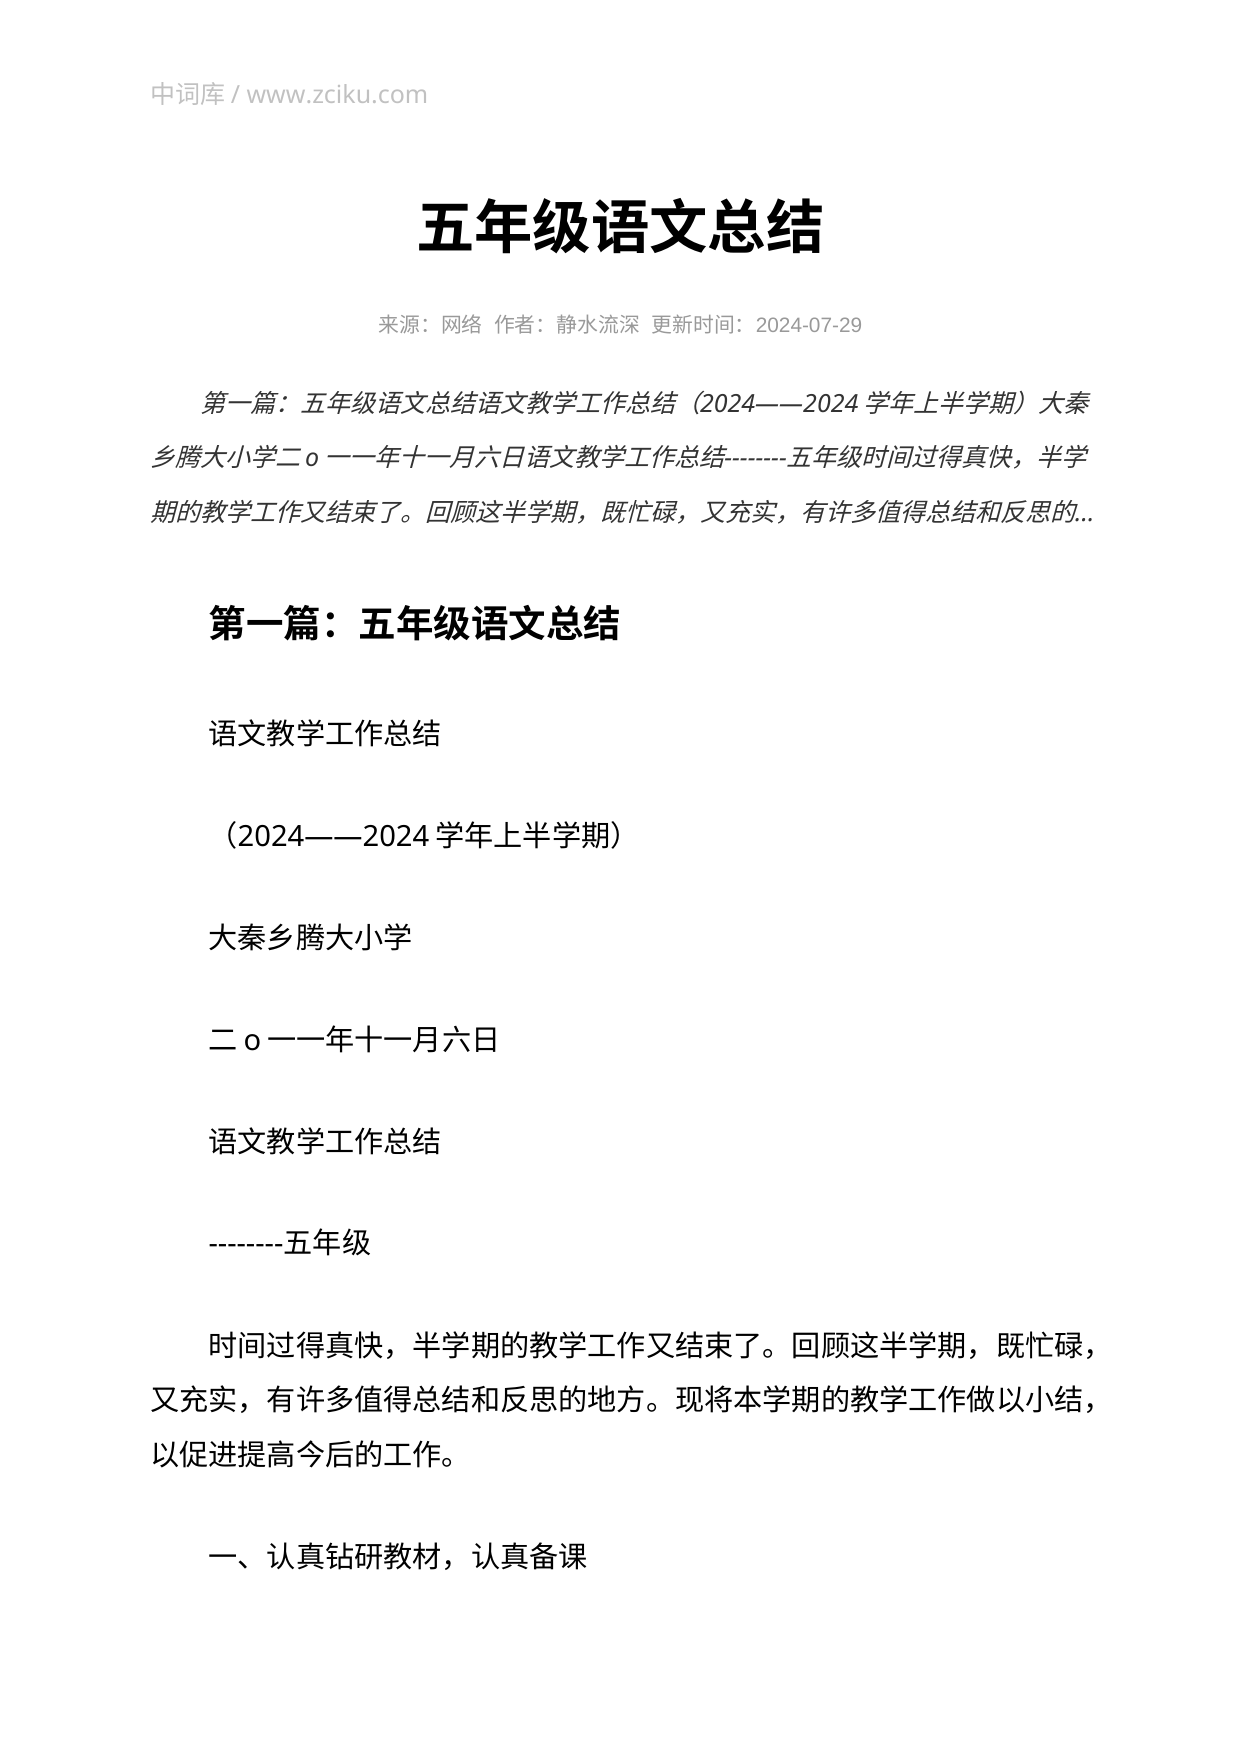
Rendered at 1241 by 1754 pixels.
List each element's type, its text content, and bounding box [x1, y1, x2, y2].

subtitle 五年级语文总结 [150, 181, 1090, 266]
text 时间过得真快，半学期的教学工作又结束了。回顾这半学期，既忙碌，又充实，有许多值得总结和反思的地方。现将本学期的教学工作做以小结，以促进提高今后的工作。 [150, 1322, 1090, 1474]
text 第一篇：五年级语文总结语文教学工作总结（2024——2024学年上半学期）大秦乡腾大小学二o一一年十一月六日语文教学工作总结--------五年级时间过得真快，半学期的教学工作又结束了。回顾这半学期，既忙碌，又充实，有许多值得总结和反思的... [150, 383, 1090, 528]
text --------五年级 [150, 1220, 1090, 1262]
text 来源：网络 作者：静水流深 更新时间：2024-07-29 [150, 313, 1090, 337]
text 二o一一年十一月六日 [150, 1016, 1090, 1059]
text 第一篇：五年级语文总结 [150, 593, 1090, 648]
text （2024——2024学年上半学期） [150, 813, 1090, 855]
text 一、认真钻研教材，认真备课 [150, 1534, 1090, 1576]
text 语文教学工作总结 [150, 711, 1090, 753]
text 大秦乡腾大小学 [150, 914, 1090, 957]
text 语文教学工作总结 [150, 1118, 1090, 1161]
